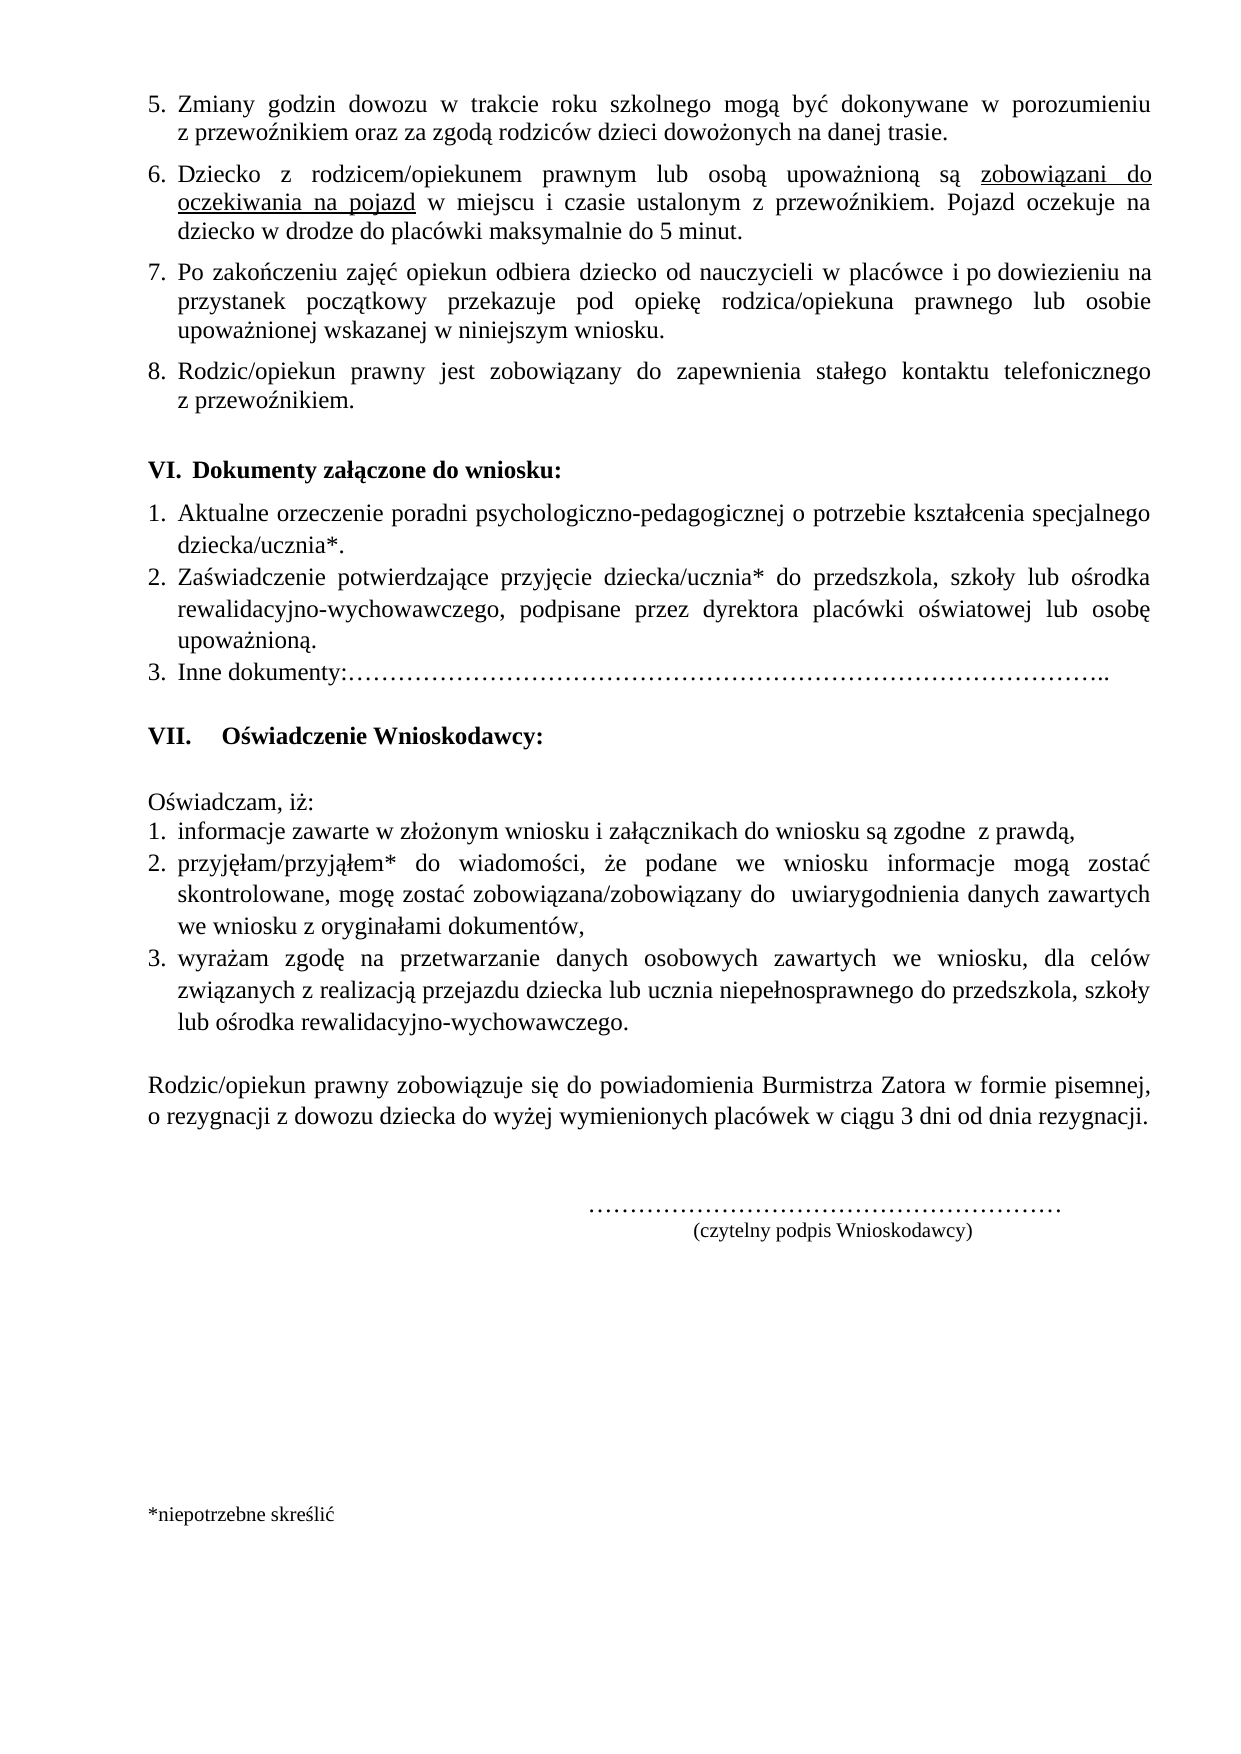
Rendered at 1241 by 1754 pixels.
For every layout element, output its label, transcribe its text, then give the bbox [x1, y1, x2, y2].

text Rodzic/opiekun prawny zobowiązuje się do powiadomienia Burmistrza Zatora w formie pisemnej, o rezygnacji z dowozu dziecka do wyżej wymienionych placówek w ciągu 3 dni od dnia rezygnacji. [148, 1070, 1152, 1130]
list Po zakończeniu zajęć opiekun odbiera dziecko od nauczycieli w placówce i po dowiezieniu na przystanek początkowy przekazuje pod opiekę rodzica/opiekuna prawnego lub osobie upoważnionej wskazanej w niniejszym wniosku. [148, 257, 1152, 344]
list Dziecko z rodzicem/opiekunem prawnym lub osobą upoważnioną są zobowiązani do oczekiwania na pojazd w miejscu i czasie ustalonym z przewoźnikiem. Pojazd oczekuje na dziecko w drodze do placówki maksymalnie do 5 minut. [148, 159, 1152, 245]
list Inne dokumenty:……………………………………………………………………………….. [148, 657, 1151, 686]
list Oświadczenie Wnioskodawcy: [148, 721, 1151, 750]
list informacje zawarte w złożonym wniosku i załącznikach do wniosku są zgodne z prawdą, [148, 816, 1151, 844]
list Zmiany godzin dowozu w trakcie roku szkolnego mogą być dokonywane w porozumieniu z przewoźnikiem oraz za zgodą rodziców dzieci dowożonych na danej trasie. [148, 89, 1152, 146]
text ………………………………………………… [148, 1189, 1152, 1218]
list Zaświadczenie potwierdzające przyjęcie dziecka/ucznia* do przedszkola, szkoły lub ośrodka rewalidacyjno-wychowawczego, podpisane przez dyrektora placówki oświatowej lub osobę upoważnioną. [148, 562, 1151, 654]
list *niepotrzebne skreślić [148, 1501, 1151, 1526]
list Rodzic/opiekun prawny jest zobowiązany do zapewnienia stałego kontaktu telefonicznego z przewoźnikiem. [148, 356, 1152, 414]
list Aktualne orzeczenie poradni psychologiczno-pedagogicznej o potrzebie kształcenia specjalnego dziecka/ucznia*. [148, 498, 1151, 559]
list przyjęłam/przyjąłem* do wiadomości, że podane we wniosku informacje mogą zostać skontrolowane, mogę zostać zobowiązana/zobowiązany do uwiarygodnienia danych zawartych we wniosku z oryginałami dokumentów, [148, 848, 1151, 940]
list Dokumenty załączone do wniosku: [148, 455, 1151, 484]
text Oświadczam, iż: [148, 787, 1152, 816]
text (czytelny podpis Wnioskodawcy) [148, 1218, 1152, 1242]
list wyrażam zgodę na przetwarzanie danych osobowych zawartych we wniosku, dla celów związanych z realizacją przejazdu dziecka lub ucznia niepełnosprawnego do przedszkola, szkoły lub ośrodka rewalidacyjno-wychowawczego. [148, 943, 1151, 1036]
